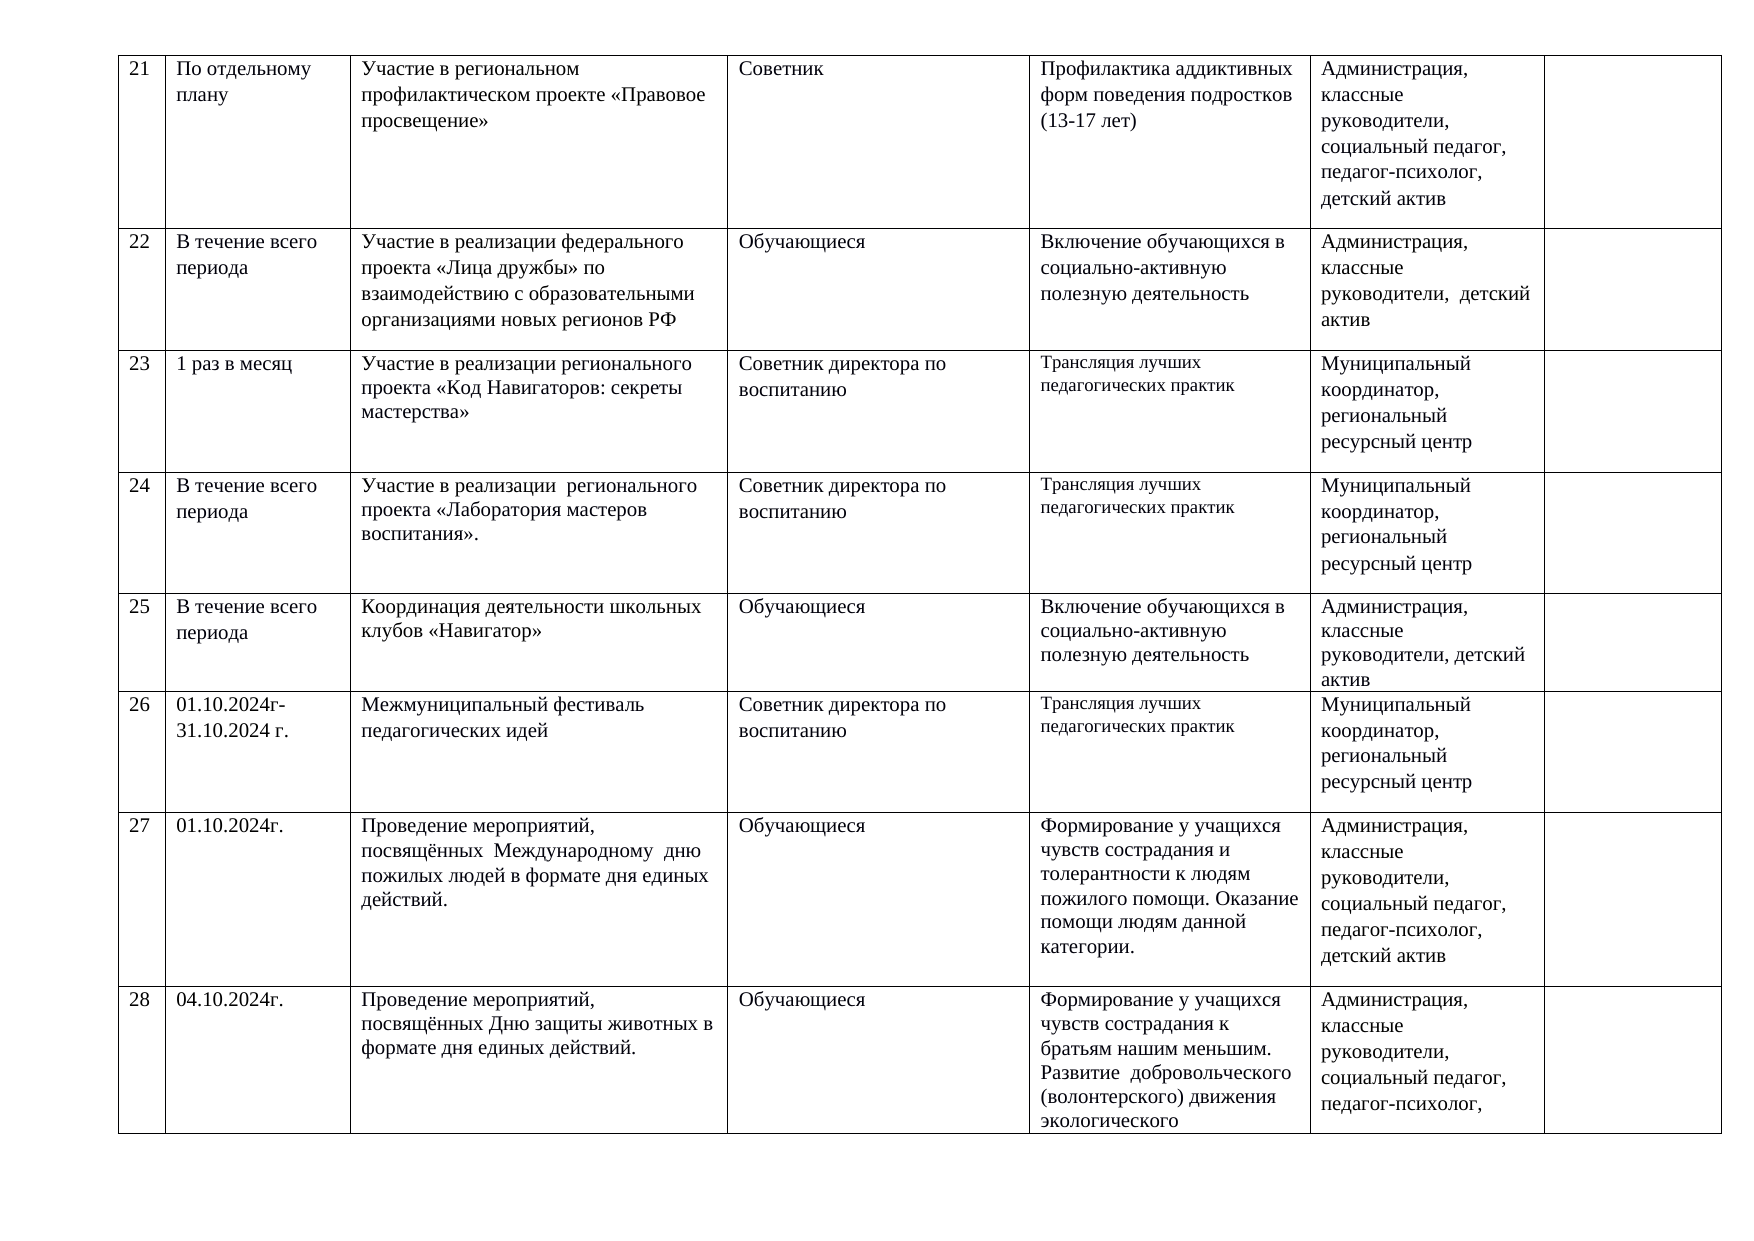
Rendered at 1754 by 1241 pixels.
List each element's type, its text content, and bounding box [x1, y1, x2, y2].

table_cell Обучающиеся [728, 813, 1029, 986]
table_cell Профилактика аддиктивных форм поведения подростков (13-17 лет) [1030, 56, 1310, 228]
table_cell 04.10.2024г. [166, 987, 350, 1132]
table_cell [1545, 692, 1721, 812]
table_cell Советник директора по воспитанию [728, 473, 1029, 593]
table_cell Советник [728, 56, 1029, 228]
table_cell Трансляция лучших педагогических практик [1030, 473, 1310, 593]
table_cell Муниципальный координатор, региональный ресурсный центр [1311, 351, 1544, 472]
table_cell Обучающиеся [728, 229, 1029, 350]
table_cell Администрация, классные руководители, социальный педагог, педагог-психолог, детский актив [1311, 56, 1544, 228]
table_cell [1545, 473, 1721, 593]
table_cell По отдельному плану [166, 56, 350, 228]
table_cell Трансляция лучших педагогических практик [1030, 351, 1310, 472]
table_cell 26 [119, 692, 165, 812]
table_cell В течение всего периода [166, 594, 350, 691]
table_cell [1545, 594, 1721, 691]
table_cell В течение всего периода [166, 229, 350, 350]
table_cell 23 [119, 351, 165, 472]
table_cell 28 [119, 987, 165, 1132]
table_cell 27 [119, 813, 165, 986]
table_cell Координация деятельности школьных клубов «Навигатор» [351, 594, 727, 691]
table_cell Включение обучающихся в социально-активную полезную деятельность [1030, 229, 1310, 350]
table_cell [1311, 987, 1544, 1132]
table_cell Советник директора по воспитанию [728, 692, 1029, 812]
table_cell Участие в реализации регионального проекта «Код Навигаторов: секреты мастерства» [351, 351, 727, 472]
table_cell 01.10.2024г. [166, 813, 350, 986]
table_cell 01.10.2024г- 31.10.2024 г. [166, 692, 350, 812]
table_cell [1545, 229, 1721, 350]
table_cell 1 раз в месяц [166, 351, 350, 472]
table_cell 24 [119, 473, 165, 593]
table_cell [1545, 351, 1721, 472]
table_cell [351, 987, 727, 1132]
table_cell Советник директора по воспитанию [728, 351, 1029, 472]
table_cell 25 [119, 594, 165, 691]
table_cell [1545, 987, 1721, 1132]
table_cell Участие в реализации регионального проекта «Лаборатория мастеров воспитания». [351, 473, 727, 593]
table_cell Администрация, классные руководители, детский актив [1311, 229, 1544, 350]
table_cell Администрация, классные руководители, детский актив [1311, 594, 1544, 691]
table_cell [1545, 56, 1721, 228]
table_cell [1030, 987, 1310, 1132]
table_cell В течение всего периода [166, 473, 350, 593]
table_cell Участие в региональном профилактическом проекте «Правовое просвещение» [351, 56, 727, 228]
table_cell Включение обучающихся в социально-активную полезную деятельность [1030, 594, 1310, 691]
table_cell Проведение мероприятий, посвящённых Международному дню пожилых людей в формате дня единых действий. [351, 813, 727, 986]
table_cell Муниципальный координатор, региональный ресурсный центр [1311, 692, 1544, 812]
table_cell 22 [119, 229, 165, 350]
table_cell Администрация, классные руководители, социальный педагог, педагог-психолог, детский актив [1311, 813, 1544, 986]
table_cell Участие в реализации федерального проекта «Лица дружбы» по взаимодействию с образовательными организациями новых регионов РФ [351, 229, 727, 350]
table_cell Формирование у учащихся чувств сострадания и толерантности к людям пожилого помощи. Оказание помощи людям данной категории. [1030, 813, 1310, 986]
table_cell [1545, 813, 1721, 986]
table_cell Муниципальный координатор, региональный ресурсный центр [1311, 473, 1544, 593]
table_cell Межмуниципальный фестиваль педагогических идей [351, 692, 727, 812]
table_cell 21 [119, 56, 165, 228]
table_cell Обучающиеся [728, 594, 1029, 691]
table_cell Трансляция лучших педагогических практик [1030, 692, 1310, 812]
table_cell Обучающиеся [728, 987, 1029, 1132]
